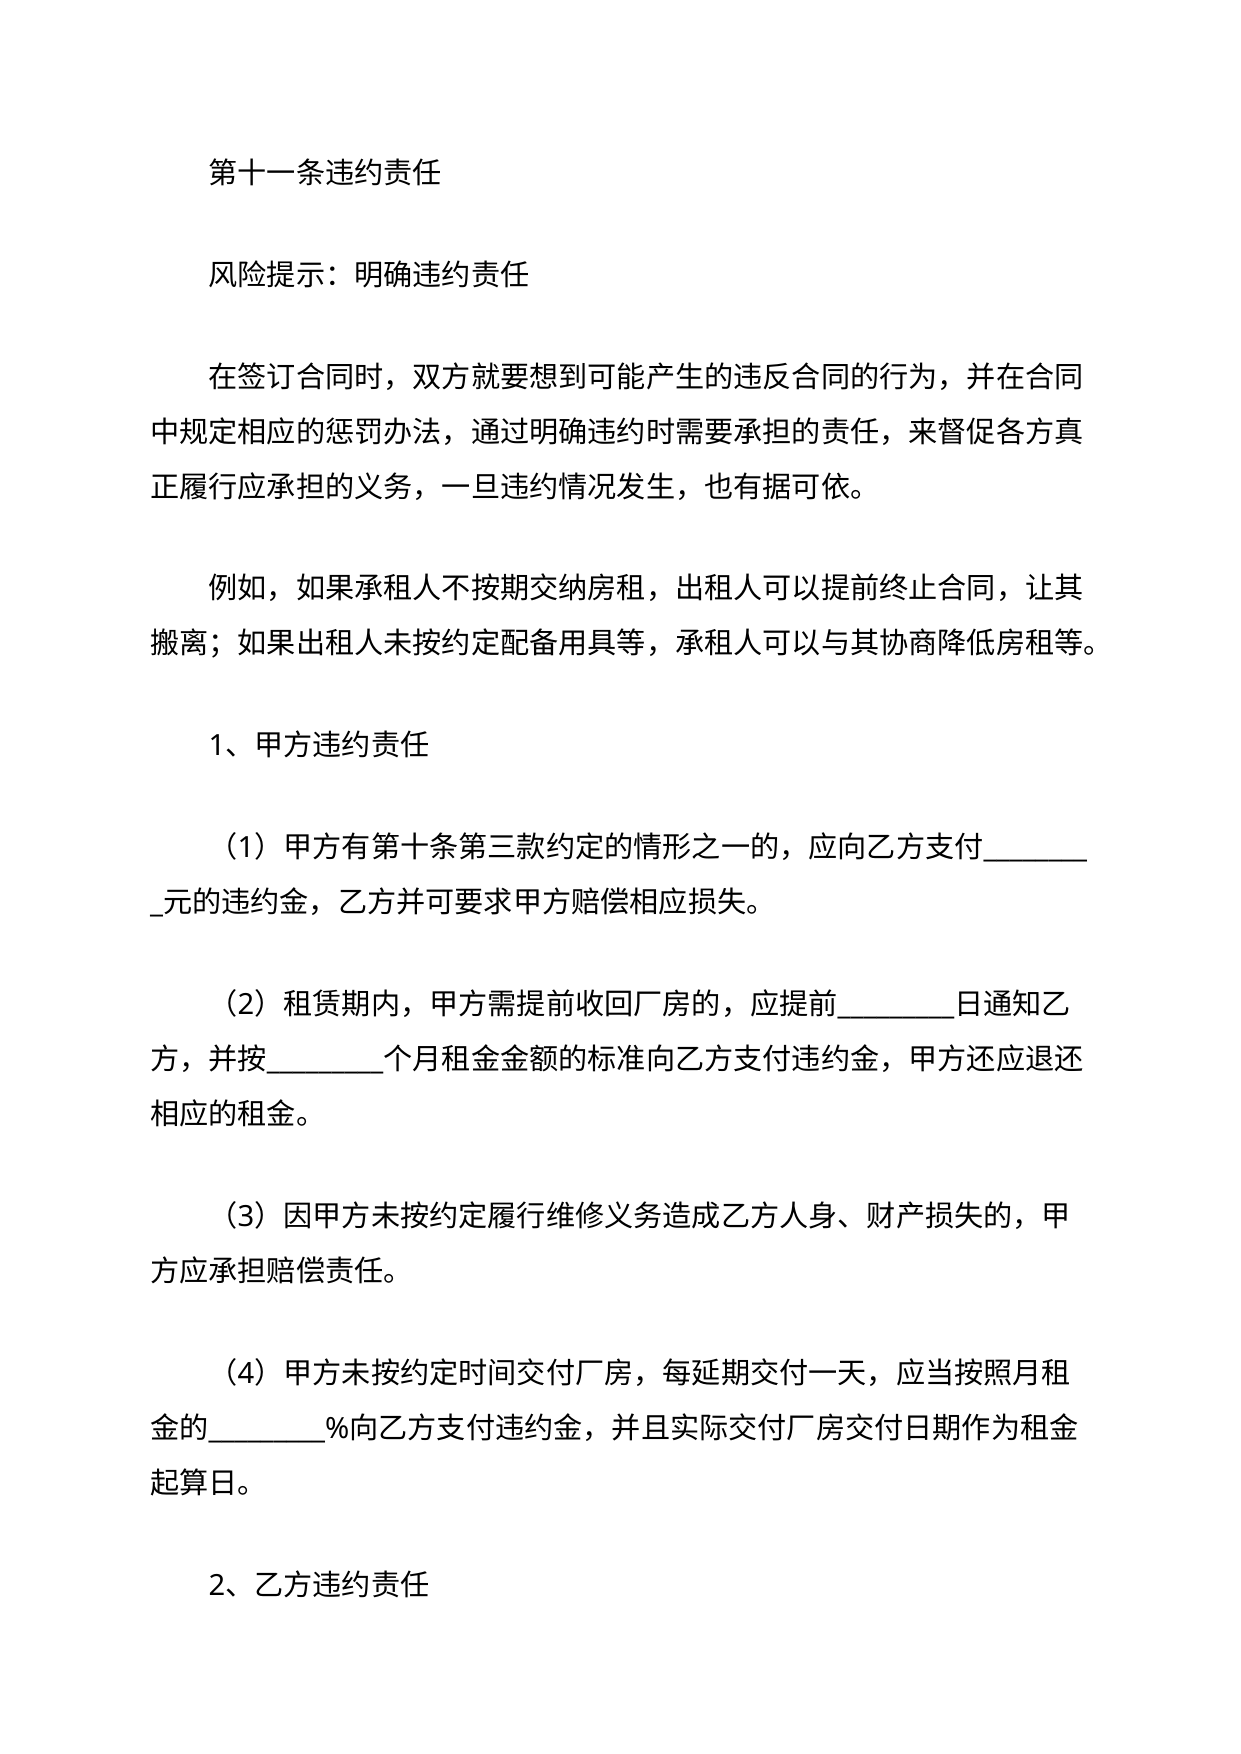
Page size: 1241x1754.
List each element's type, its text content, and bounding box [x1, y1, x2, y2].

text 1、甲方违约责任 [150, 722, 1090, 764]
text 在签订合同时，双方就要想到可能产生的违反合同的行为，并在合同中规定相应的惩罚办法，通过明确违约时需要承担的责任，来督促各方真正履行应承担的义务，一旦违约情况发生，也有据可依。 [150, 353, 1090, 506]
text （3）因甲方未按约定履行维修义务造成乙方人身、财产损失的，甲方应承担赔偿责任。 [150, 1192, 1090, 1290]
text 第十一条违约责任 [150, 150, 1090, 192]
text （4）甲方未按约定时间交付厂房，每延期交付一天，应当按照月租金的_________%向乙方支付违约金，并且实际交付厂房交付日期作为租金起算日。 [150, 1349, 1090, 1502]
text （2）租赁期内，甲方需提前收回厂房的，应提前_________日通知乙方，并按_________个月租金金额的标准向乙方支付违约金，甲方还应退还相应的租金。 [150, 981, 1090, 1133]
text （1）甲方有第十条第三款约定的情形之一的，应向乙方支付_________元的违约金，乙方并可要求甲方赔偿相应损失。 [150, 824, 1090, 921]
text 例如，如果承租人不按期交纳房租，出租人可以提前终止合同，让其搬离；如果出租人未按约定配备用具等，承租人可以与其协商降低房租等。 [150, 565, 1090, 662]
text 风险提示：明确违约责任 [150, 252, 1090, 294]
text 2、乙方违约责任 [150, 1561, 1090, 1603]
